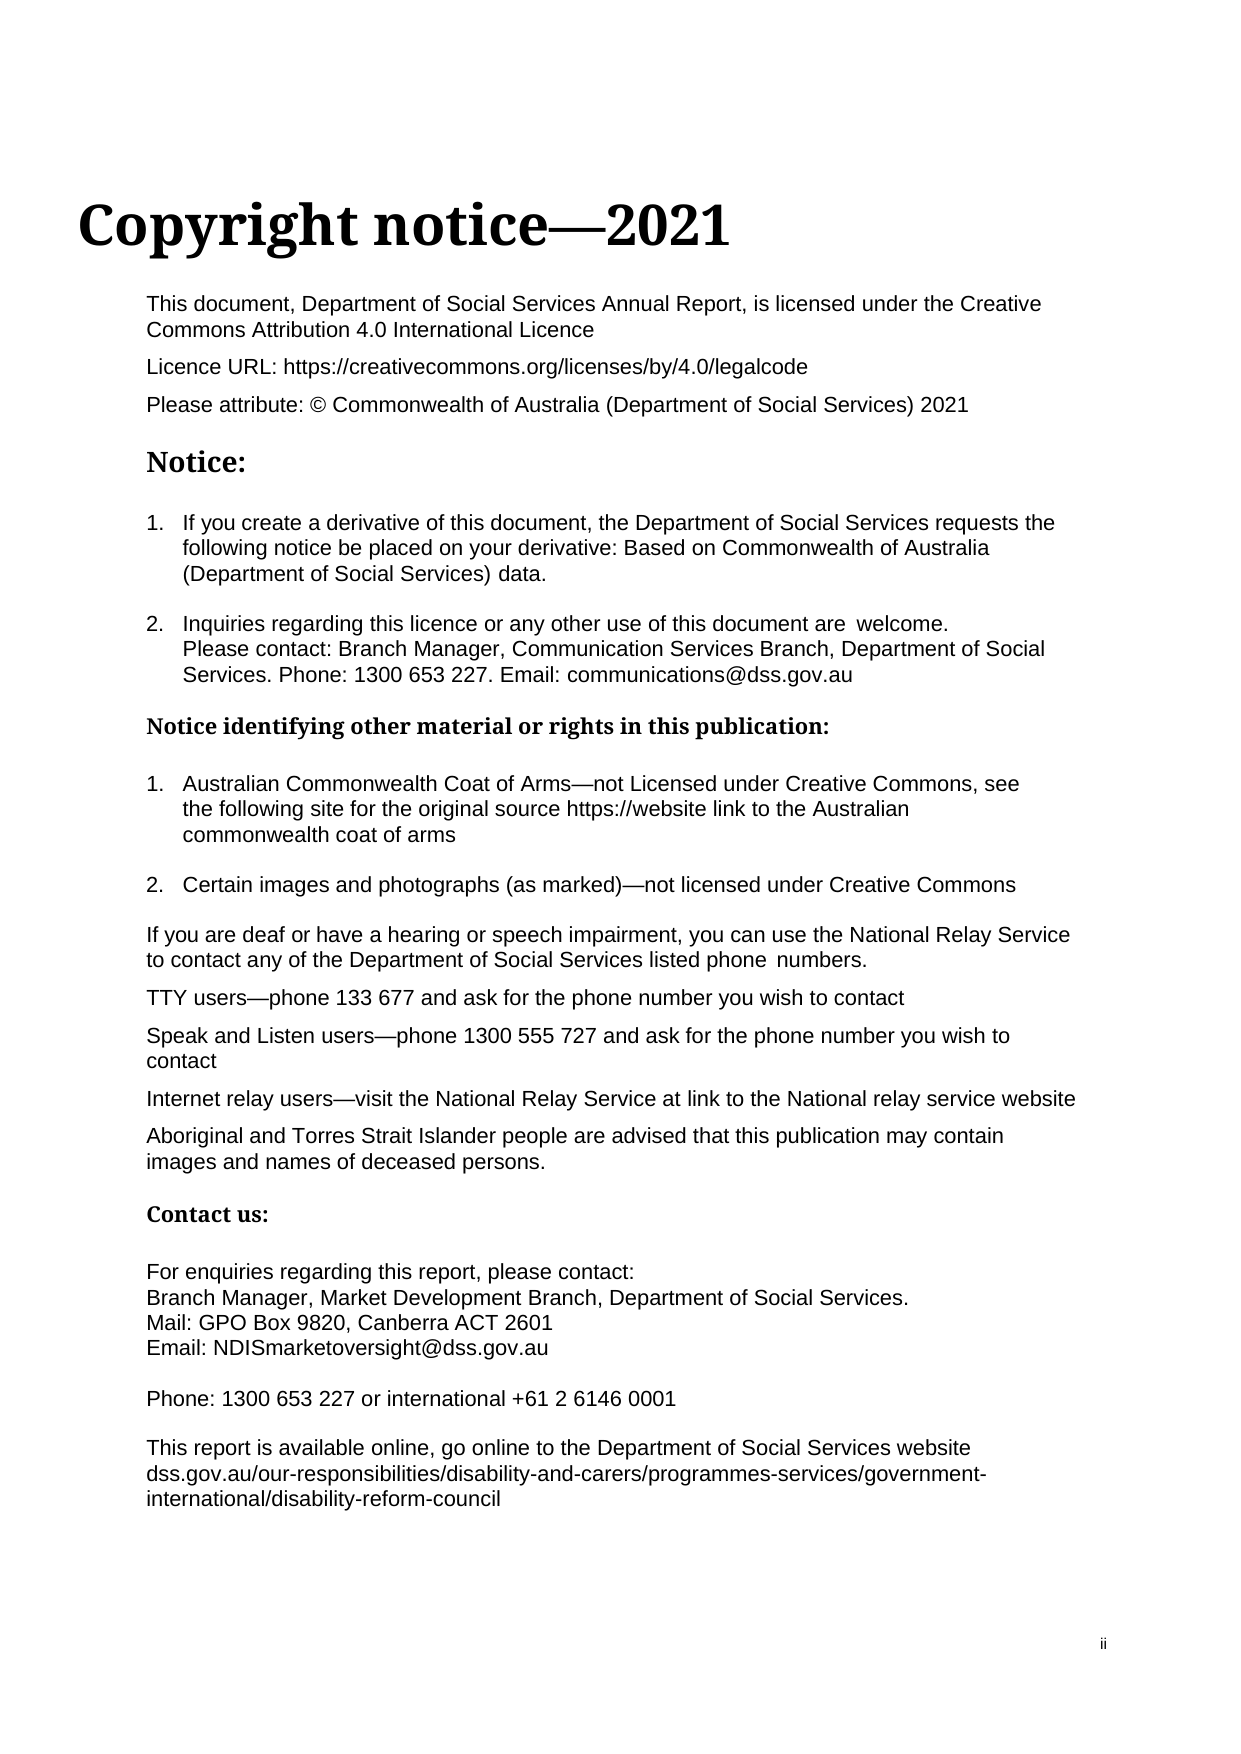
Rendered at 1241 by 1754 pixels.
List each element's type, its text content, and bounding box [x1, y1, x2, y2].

text TTY users—phone 133 677 and ask for the phone number you wish to contact [146, 985, 1107, 1010]
text Speak and Listen users—phone 1300 555 727 and ask for the phone number you wish to contact [146, 1023, 1078, 1073]
text Copyright notice—2021 [77, 185, 1107, 262]
text For enquiries regarding this report, please contact: [146, 1259, 1107, 1284]
subtitle Notice: [146, 442, 1107, 481]
text Internet relay users—visit the National Relay Service at link to the National relay service website [146, 1086, 1107, 1111]
text Email: NDISmarketoversight@dss.gov.au [146, 1335, 1107, 1360]
text Branch Manager, Market Development Branch, Department of Social Services. Mail: GPO Box 9820, Canberra ACT 2601 [146, 1284, 953, 1335]
text Licence URL: https://creativecommons.org/licenses/by/4.0/legalcode [146, 354, 1107, 379]
text This report is available online, go online to the Department of Social Services website dss.gov.au/our-responsibilities/disability-and-carers/programmes-services/government-international/disability-reform-council [146, 1435, 1107, 1511]
text Please contact: Branch Manager, Communication Services Branch, Department of Social Services. Phone: 1300 653 227. Email: communications@dss.gov.au [182, 636, 1107, 687]
text If you are deaf or have a hearing or speech impairment, you can use the National Relay Service to contact any of the Department of Social Services listed phone numbers. [146, 922, 1078, 972]
list Australian Commonwealth Coat of Arms—not Licensed under Creative Commons, see the following site for the original source https://website link to the Australian commonwealth coat of arms [146, 771, 1037, 847]
text Aboriginal and Torres Strait Islander people are advised that this publication may contain images and names of deceased persons. [146, 1123, 1072, 1174]
text This document, Department of Social Services Annual Report, is licensed under the Creative Commons Attribution 4.0 International Licence [146, 291, 1107, 342]
subtitle Notice identifying other material or rights in this publication: [146, 711, 1107, 741]
list Inquiries regarding this licence or any other use of this document are welcome. [146, 610, 1107, 636]
text Please attribute: © Commonwealth of Australia (Department of Social Services) 2021 [146, 392, 1107, 417]
subtitle Contact us: [146, 1199, 1107, 1229]
list If you create a derivative of this document, the Department of Social Services requests the following notice be placed on your derivative: Based on Commonwealth of Australia (Department of Social Services) data. [146, 510, 1074, 586]
text Phone: 1300 653 227 or international +61 2 6146 0001 [146, 1385, 1107, 1411]
list Certain images and photographs (as marked)—not licensed under Creative Commons [146, 871, 1107, 897]
